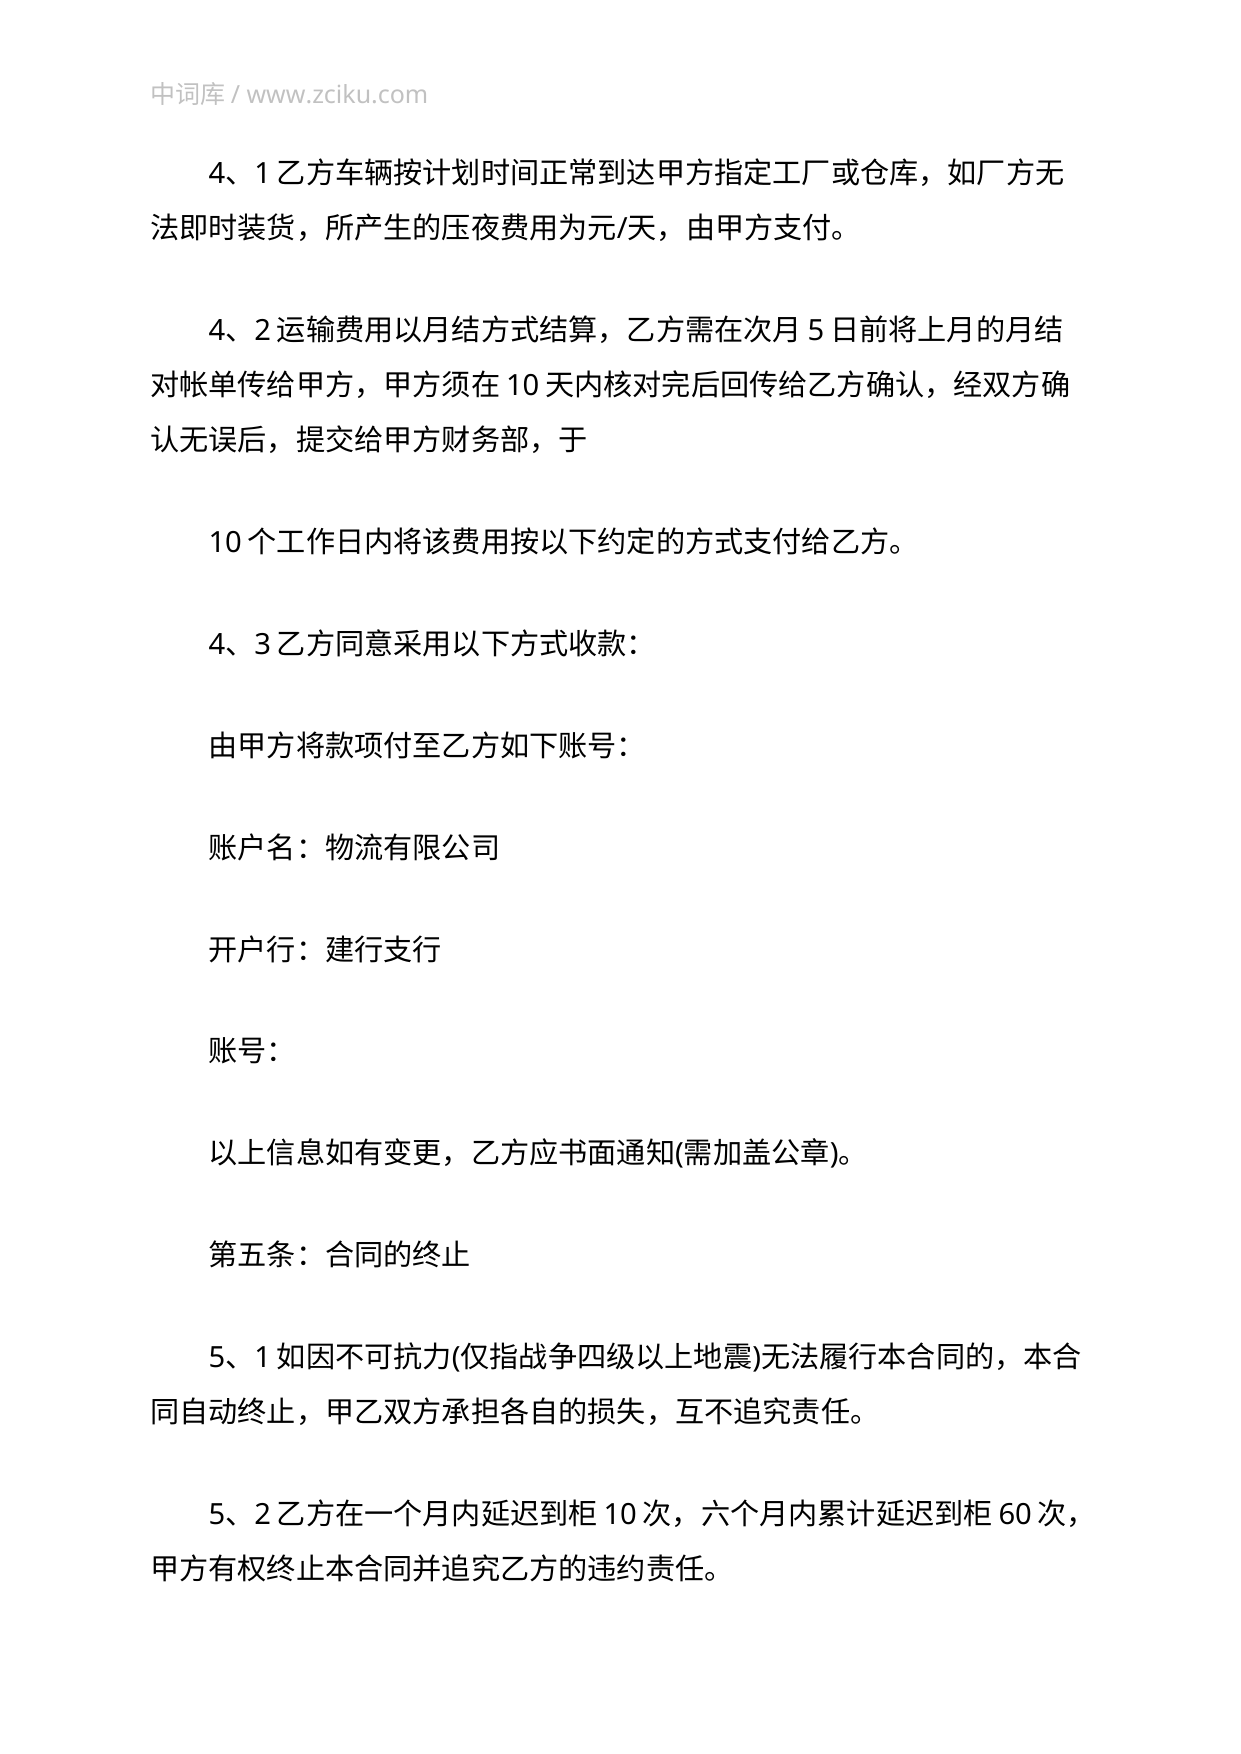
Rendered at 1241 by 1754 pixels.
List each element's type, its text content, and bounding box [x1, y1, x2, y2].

text 4、2运输费用以月结方式结算，乙方需在次月5日前将上月的月结对帐单传给甲方，甲方须在10天内核对完后回传给乙方确认，经双方确认无误后，提交给甲方财务部，于 [150, 307, 1090, 459]
text 开户行：建行支行 [150, 926, 1090, 968]
text 10个工作日内将该费用按以下约定的方式支付给乙方。 [150, 519, 1090, 561]
text 5、1如因不可抗力(仅指战争四级以上地震)无法履行本合同的，本合同自动终止，甲乙双方承担各自的损失，互不追究责任。 [150, 1333, 1090, 1431]
text 4、3乙方同意采用以下方式收款： [150, 621, 1090, 663]
text 5、2乙方在一个月内延迟到柜10次，六个月内累计延迟到柜60次，甲方有权终止本合同并追究乙方的违约责任。 [150, 1490, 1090, 1588]
text 第五条：合同的终止 [150, 1232, 1090, 1274]
text 账号： [150, 1028, 1090, 1070]
text 账户名：物流有限公司 [150, 824, 1090, 867]
text 4、1乙方车辆按计划时间正常到达甲方指定工厂或仓库，如厂方无法即时装货，所产生的压夜费用为元/天，由甲方支付。 [150, 150, 1090, 247]
text 由甲方将款项付至乙方如下账号： [150, 723, 1090, 765]
text 以上信息如有变更，乙方应书面通知(需加盖公章)。 [150, 1130, 1090, 1172]
